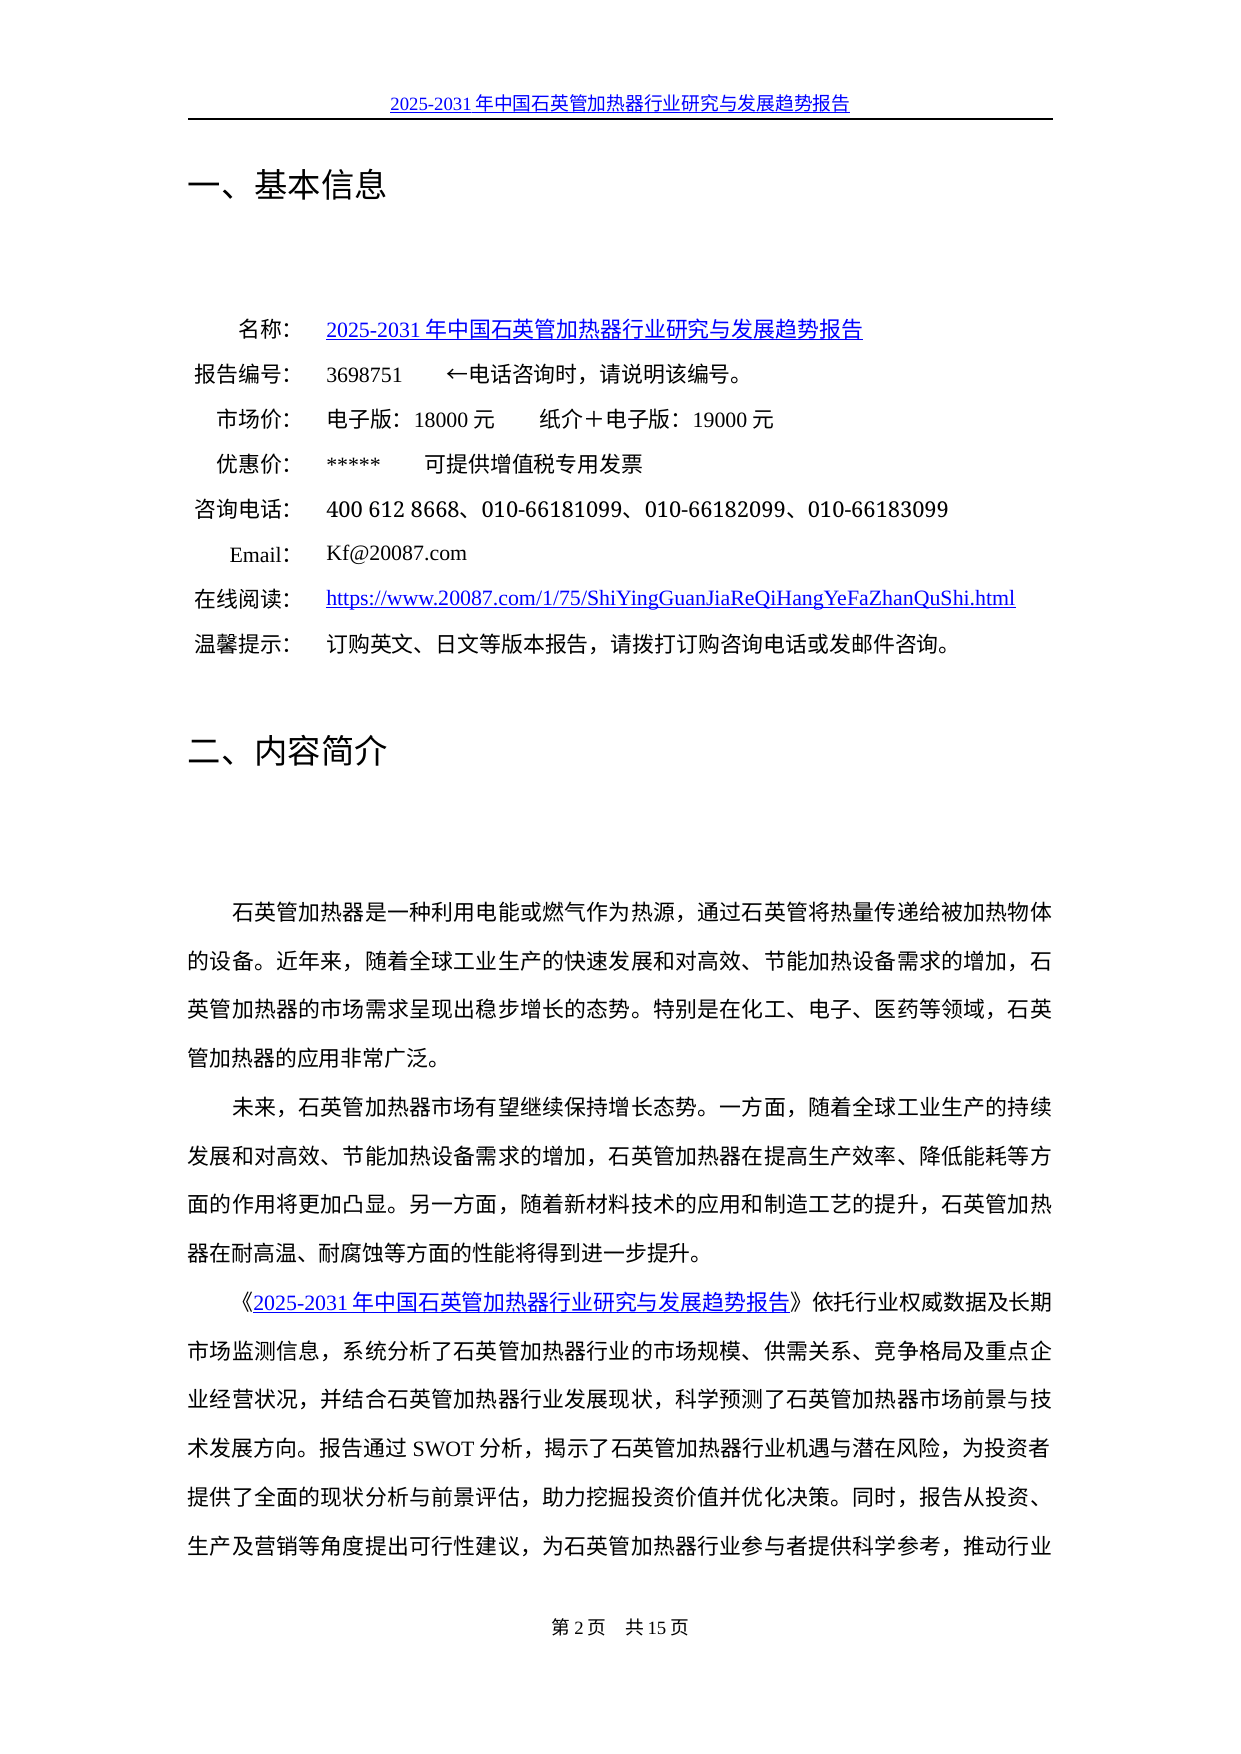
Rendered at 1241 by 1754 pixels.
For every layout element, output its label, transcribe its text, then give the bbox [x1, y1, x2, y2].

table_cell 400 612 8668、010-66181099、010-66182099、010-66183099 [315, 492, 1073, 537]
table_cell ***** 可提供增值税专用发票 [315, 447, 1073, 492]
table_cell 电子版：18000 元 纸介＋电子版：19000 元 [315, 402, 1073, 447]
table_cell 报告编号： [167, 357, 315, 402]
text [187, 894, 1053, 1561]
table_cell Email： [167, 537, 315, 582]
table_cell 咨询电话： [167, 492, 315, 537]
table_cell 市场价： [167, 402, 315, 447]
table_cell 订购英文、日文等版本报告，请拨打订购咨询电话或发邮件咨询。 [315, 627, 1073, 672]
title 一、基本信息 [187, 150, 1053, 215]
table_cell 温馨提示： [167, 627, 315, 672]
table_cell 优惠价： [167, 447, 315, 492]
title 二、内容简介 [187, 717, 1053, 782]
table_cell Kf@20087.com [315, 537, 1073, 582]
table_cell 在线阅读： [167, 582, 315, 627]
table_cell [315, 582, 1073, 627]
table_header 2025-2031年中国石英管加热器行业研究与发展趋势报告 [315, 312, 1073, 357]
table_header 名称： [167, 312, 315, 357]
table_cell 3698751 ←电话咨询时，请说明该编号。 [315, 357, 1073, 402]
